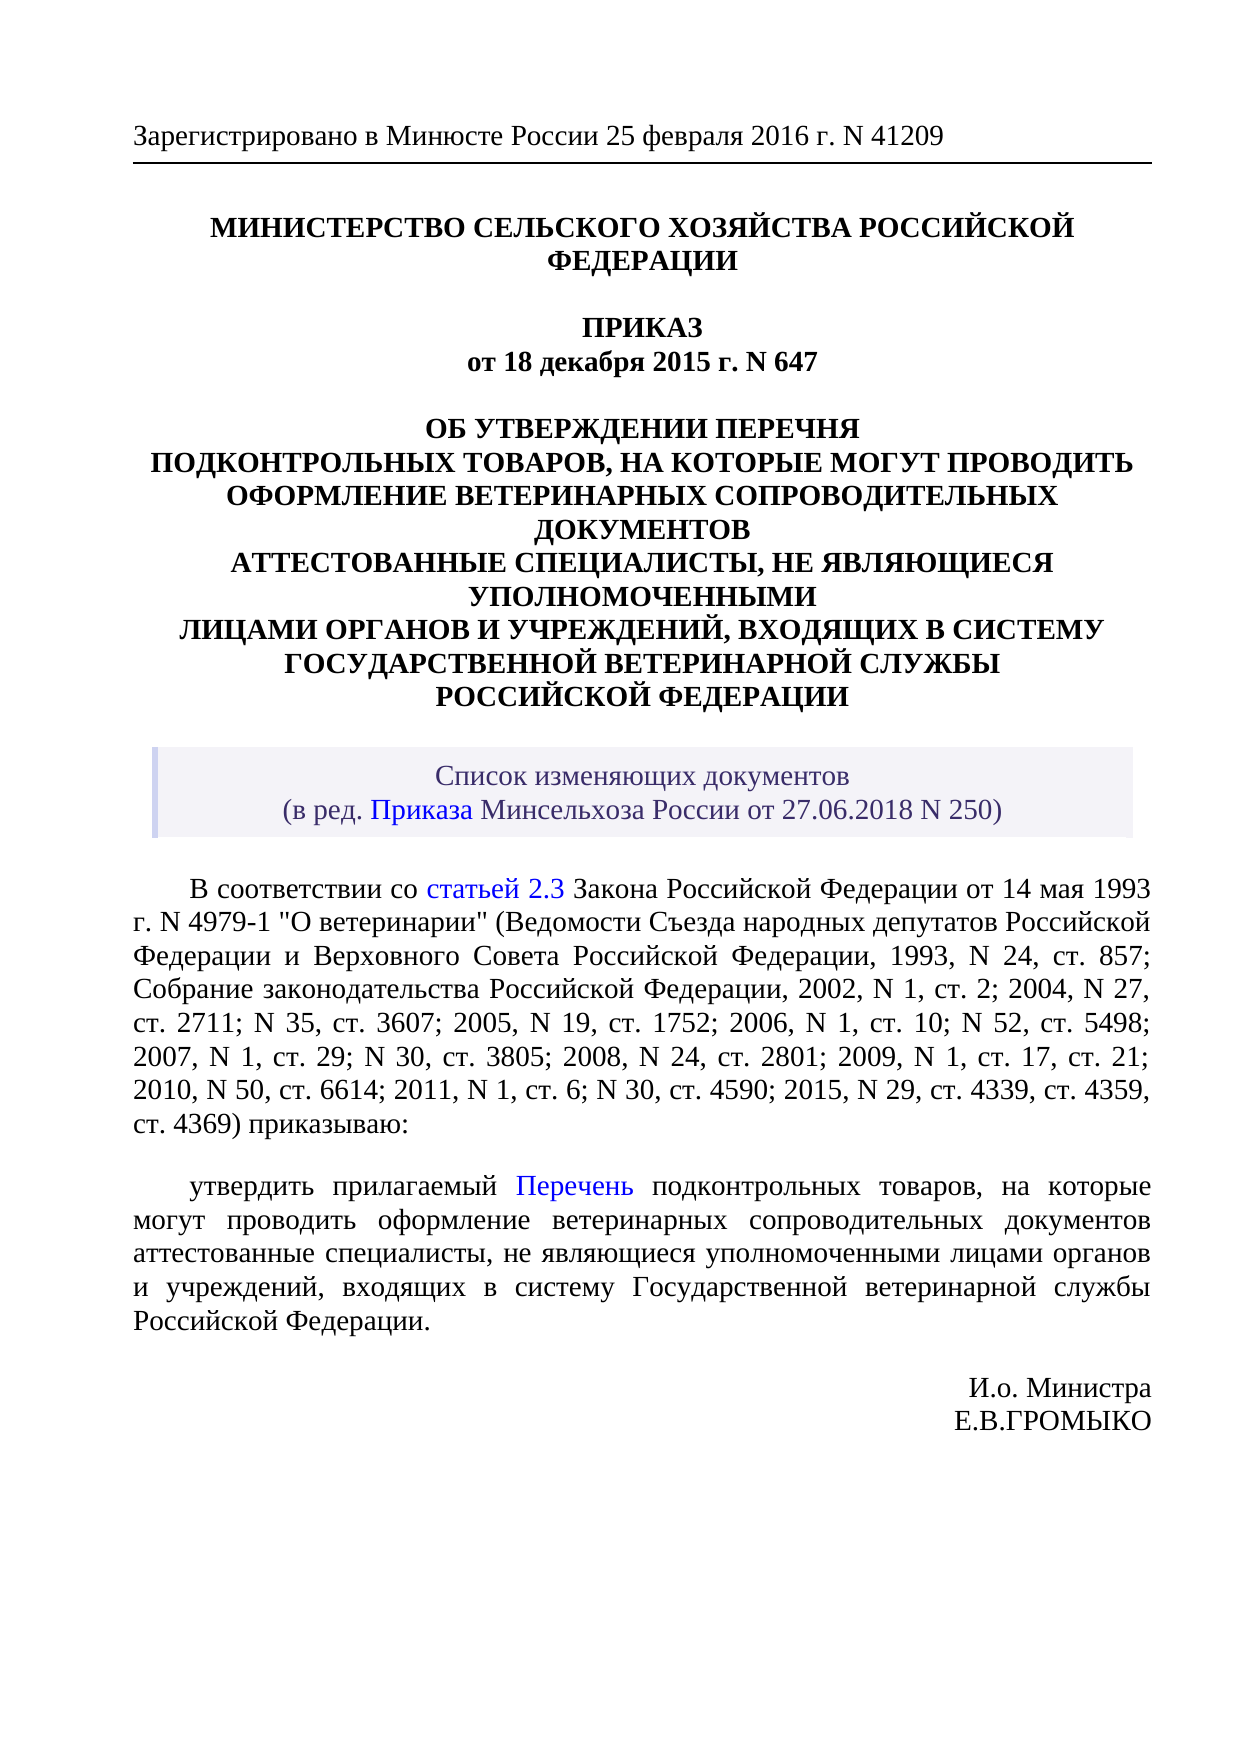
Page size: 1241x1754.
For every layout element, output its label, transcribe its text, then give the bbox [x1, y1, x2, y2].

title ЛИЦАМИ ОРГАНОВ И УЧРЕЖДЕНИЙ, ВХОДЯЩИХ В СИСТЕМУ [133, 612, 1152, 646]
title МИНИСТЕРСТВО СЕЛЬСКОГО ХОЗЯЙСТВА РОССИЙСКОЙ ФЕДЕРАЦИИ [133, 210, 1152, 277]
title от 18 декабря 2015 г. N 647 [133, 344, 1152, 378]
title ПРИКАЗ [133, 311, 1152, 344]
text В соответствии со статьей 2.3 Закона Российской Федерации от 14 мая 1993 г. N 4979-1 "О ветеринарии" (Ведомости Съезда народных депутатов Российской Федерации и Верховного Совета Российской Федерации, 1993, N 24, ст. 857; Собрание законодательства Российской Федерации, 2002, N 1, ст. 2; 2004, N 27, ст. 2711; N 35, ст. 3607; 2005, N 19, ст. 1752; 2006, N 1, ст. 10; N 52, ст. 5498; 2007, N 1, ст. 29; N 30, ст. 3805; 2008, N 24, ст. 2801; 2009, N 1, ст. 17, ст. 21; 2010, N 50, ст. 6614; 2011, N 1, ст. 6; N 30, ст. 4590; 2015, N 29, ст. 4339, ст. 4359, ст. 4369) приказываю: [133, 871, 1152, 1139]
text И.о. Министра [133, 1370, 1152, 1403]
title АТТЕСТОВАННЫЕ СПЕЦИАЛИСТЫ, НЕ ЯВЛЯЮЩИЕСЯ УПОЛНОМОЧЕННЫМИ [133, 545, 1152, 612]
title ОБ УТВЕРЖДЕНИИ ПЕРЕЧНЯ [133, 411, 1152, 445]
table_header Список изменяющих документов (в ред. Приказа Минсельхоза России от 27.06.2018 N 250) [158, 747, 1126, 837]
title РОССИЙСКОЙ ФЕДЕРАЦИИ [133, 679, 1152, 713]
text Зарегистрировано в Минюсте России 25 февраля 2016 г. N 41209 [133, 118, 1152, 152]
title ГОСУДАРСТВЕННОЙ ВЕТЕРИНАРНОЙ СЛУЖБЫ [133, 646, 1152, 679]
text Е.В.ГРОМЫКО [133, 1403, 1152, 1437]
text утвердить прилагаемый Перечень подконтрольных товаров, на которые могут проводить оформление ветеринарных сопроводительных документов аттестованные специалисты, не являющиеся уполномоченными лицами органов и учреждений, входящих в систему Государственной ветеринарной службы Российской Федерации. [133, 1168, 1152, 1336]
title ОФОРМЛЕНИЕ ВЕТЕРИНАРНЫХ СОПРОВОДИТЕЛЬНЫХ ДОКУМЕНТОВ [133, 478, 1152, 545]
title ПОДКОНТРОЛЬНЫХ ТОВАРОВ, НА КОТОРЫЕ МОГУТ ПРОВОДИТЬ [133, 445, 1152, 478]
